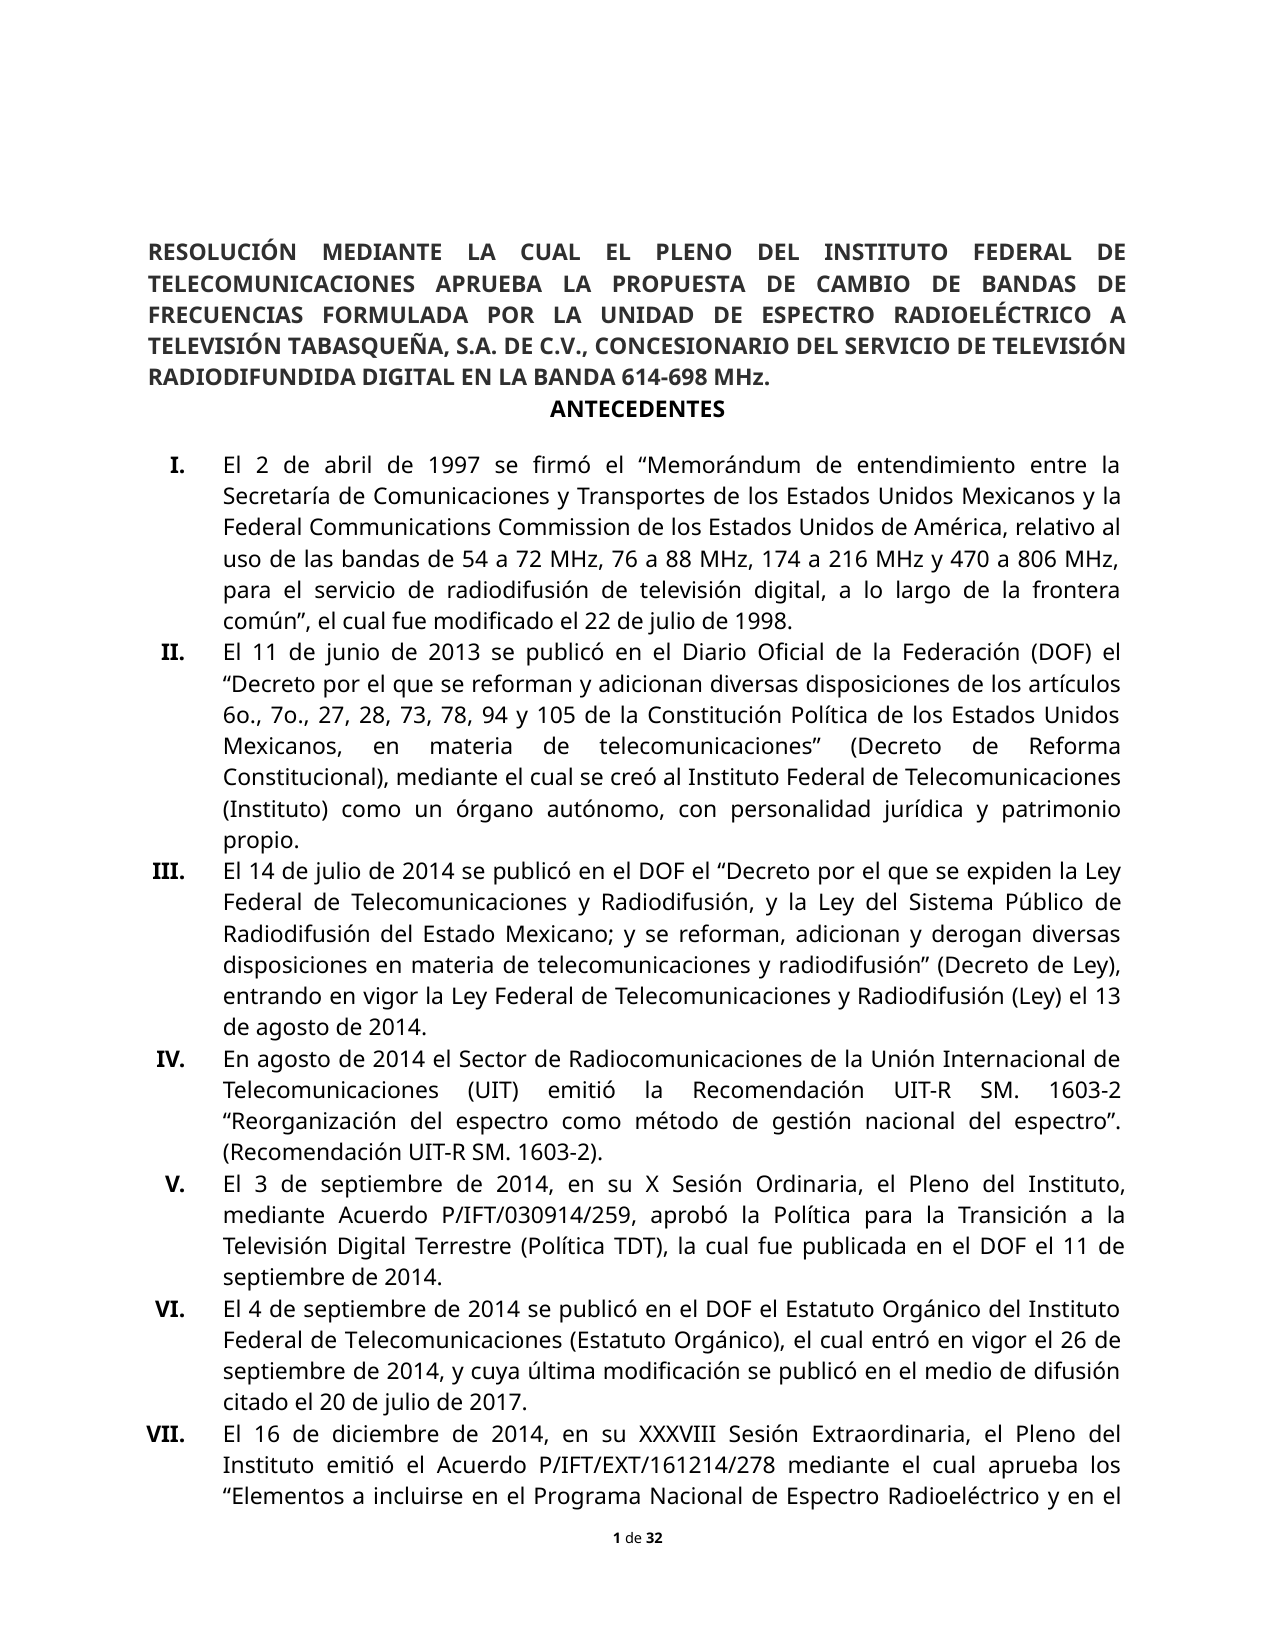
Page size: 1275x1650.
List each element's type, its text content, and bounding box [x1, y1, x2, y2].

list El 4 de septiembre de 2014 se publicó en el DOF el Estatuto Orgánico del Instituto Federal de Telecomunicaciones (Estatuto Orgánico), el cual entró en vigor el 26 de septiembre de 2014, y cuya última modificación se publicó en el medio de difusión citado el 20 de julio de 2017. [185, 1292, 1122, 1417]
list El 14 de julio de 2014 se publicó en el DOF el “Decreto por el que se expiden la Ley Federal de Telecomunicaciones y Radiodifusión, y la Ley del Sistema Público de Radiodifusión del Estado Mexicano; y se reforman, adicionan y derogan diversas disposiciones en materia de telecomunicaciones y radiodifusión” (Decreto de Ley), entrando en vigor la Ley Federal de Telecomunicaciones y Radiodifusión (Ley) el 13 de agosto de 2014. [185, 855, 1122, 1042]
subtitle RESOLUCIÓN MEDIANTE LA CUAL EL PLENO DEL INSTITUTO FEDERAL DE TELECOMUNICACIONES APRUEBA LA PROPUESTA DE CAMBIO DE BANDAS DE FRECUENCIAS FORMULADA POR LA UNIDAD DE ESPECTRO RADIOELÉCTRICO A TELEVISIÓN TABASQUEÑA, S.A. DE C.V., CONCESIONARIO DEL SERVICIO DE TELEVISIÓN RADIODIFUNDIDA DIGITAL EN LA BANDA 614-698 MHz. [148, 236, 1127, 392]
list El 11 de junio de 2013 se publicó en el Diario Oficial de la Federación (DOF) el “Decreto por el que se reforman y adicionan diversas disposiciones de los artículos 6o., 7o., 27, 28, 73, 78, 94 y 105 de la Constitución Política de los Estados Unidos Mexicanos, en materia de telecomunicaciones” (Decreto de Reforma Constitucional), mediante el cual se creó al Instituto Federal de Telecomunicaciones (Instituto) como un órgano autónomo, con personalidad jurídica y patrimonio propio. [185, 636, 1122, 855]
subtitle ANTECEDENTES [148, 392, 1127, 424]
list El 2 de abril de 1997 se firmó el “Memorándum de entendimiento entre la Secretaría de Comunicaciones y Transportes de los Estados Unidos Mexicanos y la Federal Communications Commission de los Estados Unidos de América, relativo al uso de las bandas de 54 a 72 MHz, 76 a 88 MHz, 174 a 216 MHz y 470 a 806 MHz, para el servicio de radiodifusión de televisión digital, a lo largo de la frontera común”, el cual fue modificado el 22 de julio de 1998. [185, 449, 1122, 636]
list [185, 1417, 1122, 1511]
list El 3 de septiembre de 2014, en su X Sesión Ordinaria, el Pleno del Instituto, mediante Acuerdo P/IFT/030914/259, aprobó la Política para la Transición a la Televisión Digital Terrestre (Política TDT), la cual fue publicada en el DOF el 11 de septiembre de 2014. [185, 1167, 1127, 1292]
list En agosto de 2014 el Sector de Radiocomunicaciones de la Unión Internacional de Telecomunicaciones (UIT) emitió la Recomendación UIT-R SM. 1603-2 “Reorganización del espectro como método de gestión nacional del espectro”. (Recomendación UIT-R SM. 1603-2). [185, 1042, 1122, 1167]
